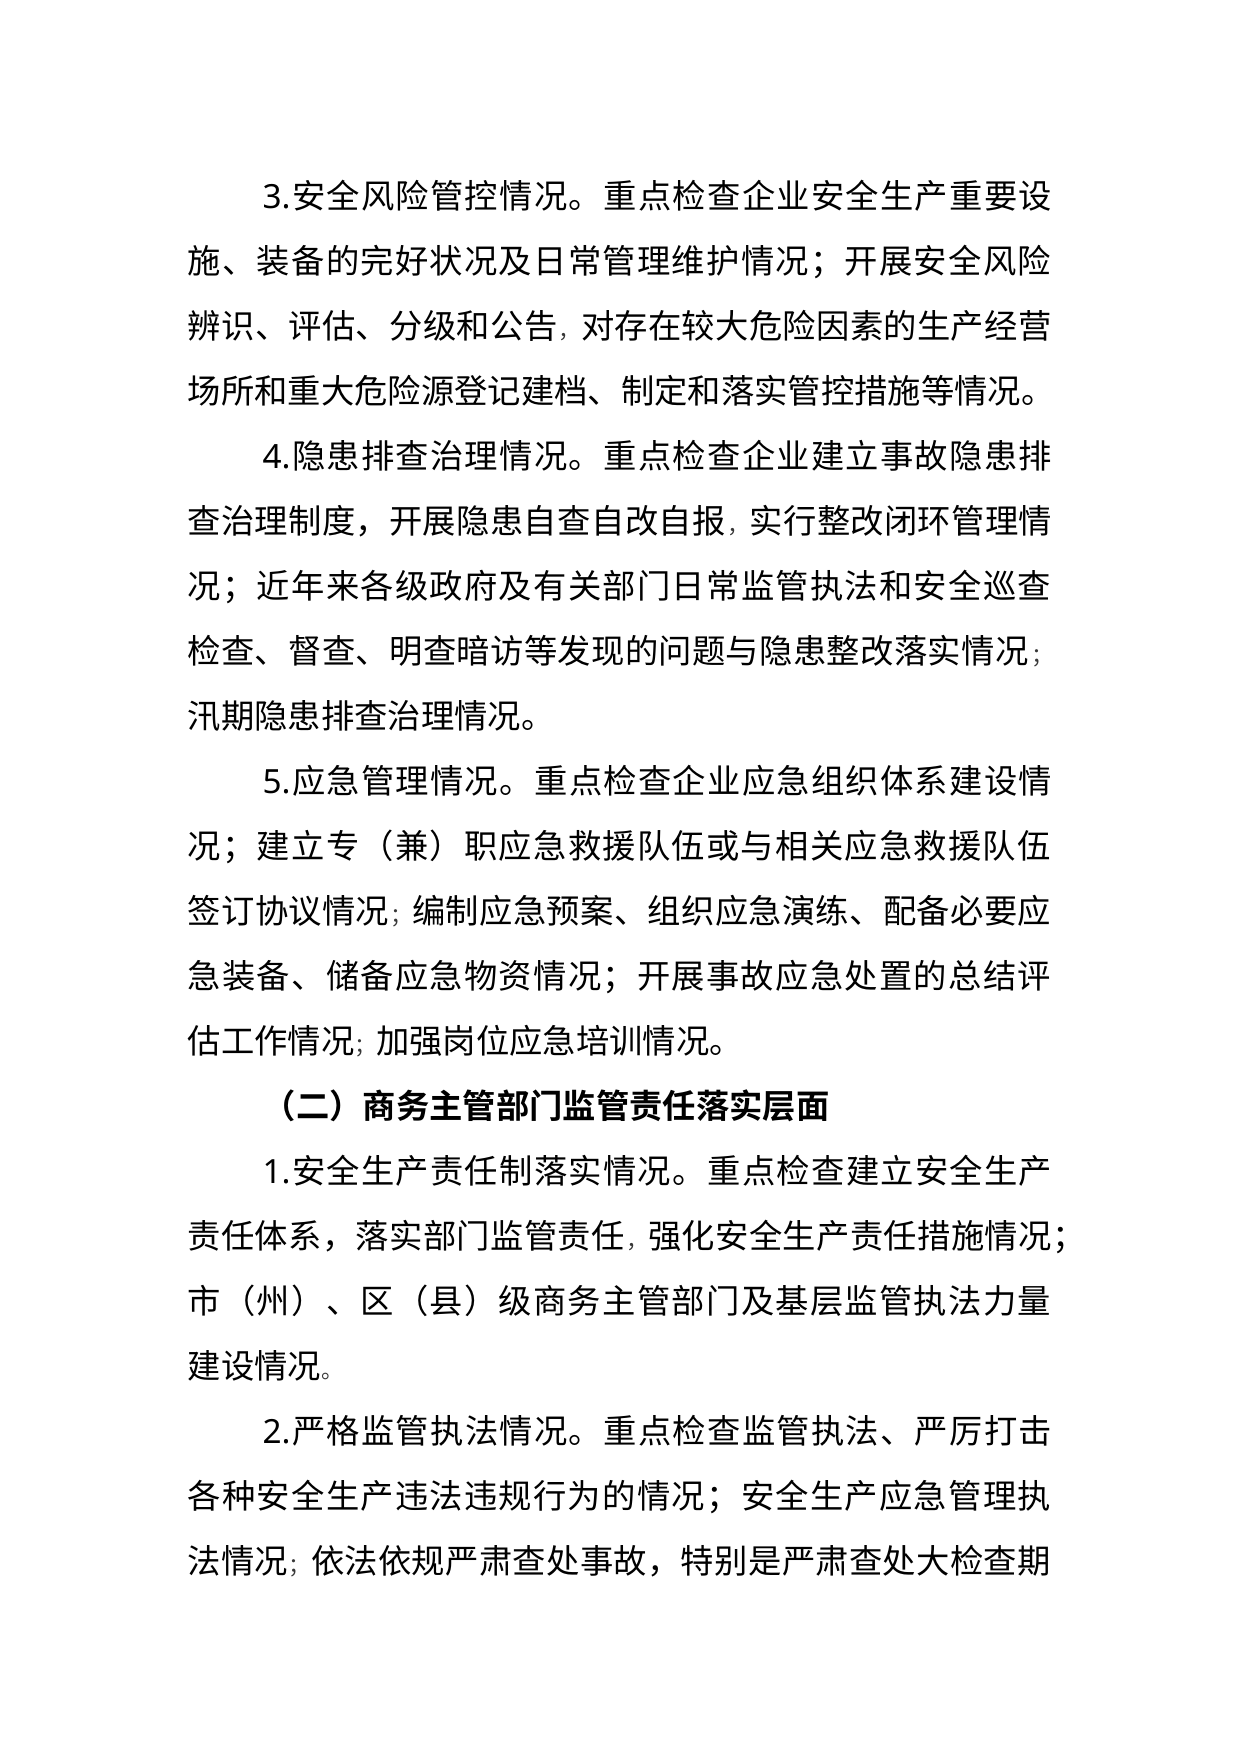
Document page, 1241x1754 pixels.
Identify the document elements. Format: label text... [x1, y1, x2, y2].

text 3.安全风险管控情况。重点检查企业安全生产重要设施、装备的完好状况及日常管理维护情况；开展安全风险辨识、评估、分级和公告，对存在较大危险因素的生产经营场所和重大危险源登记建档、制定和落实管控措施等情况。 [187, 162, 1053, 422]
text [187, 1397, 1053, 1592]
text 5.应急管理情况。重点检查企业应急组织体系建设情况；建立专（兼）职应急救援队伍或与相关应急救援队伍签订协议情况；编制应急预案、组织应急演练、配备必要应急装备、储备应急物资情况；开展事故应急处置的总结评估工作情况；加强岗位应急培训情况。 [187, 747, 1053, 1072]
text 4.隐患排查治理情况。重点检查企业建立事故隐患排查治理制度，开展隐患自查自改自报，实行整改闭环管理情况；近年来各级政府及有关部门日常监管执法和安全巡查、检查、督查、明查暗访等发现的问题与隐患整改落实情况；汛期隐患排查治理情况。 [187, 422, 1053, 747]
text 1.安全生产责任制落实情况。重点检查建立安全生产责任体系，落实部门监管责任，强化安全生产责任措施情况；市（州）、区（县）级商务主管部门及基层监管执法力量建设情况。 [187, 1137, 1053, 1397]
text （二）商务主管部门监管责任落实层面 [187, 1072, 1053, 1137]
